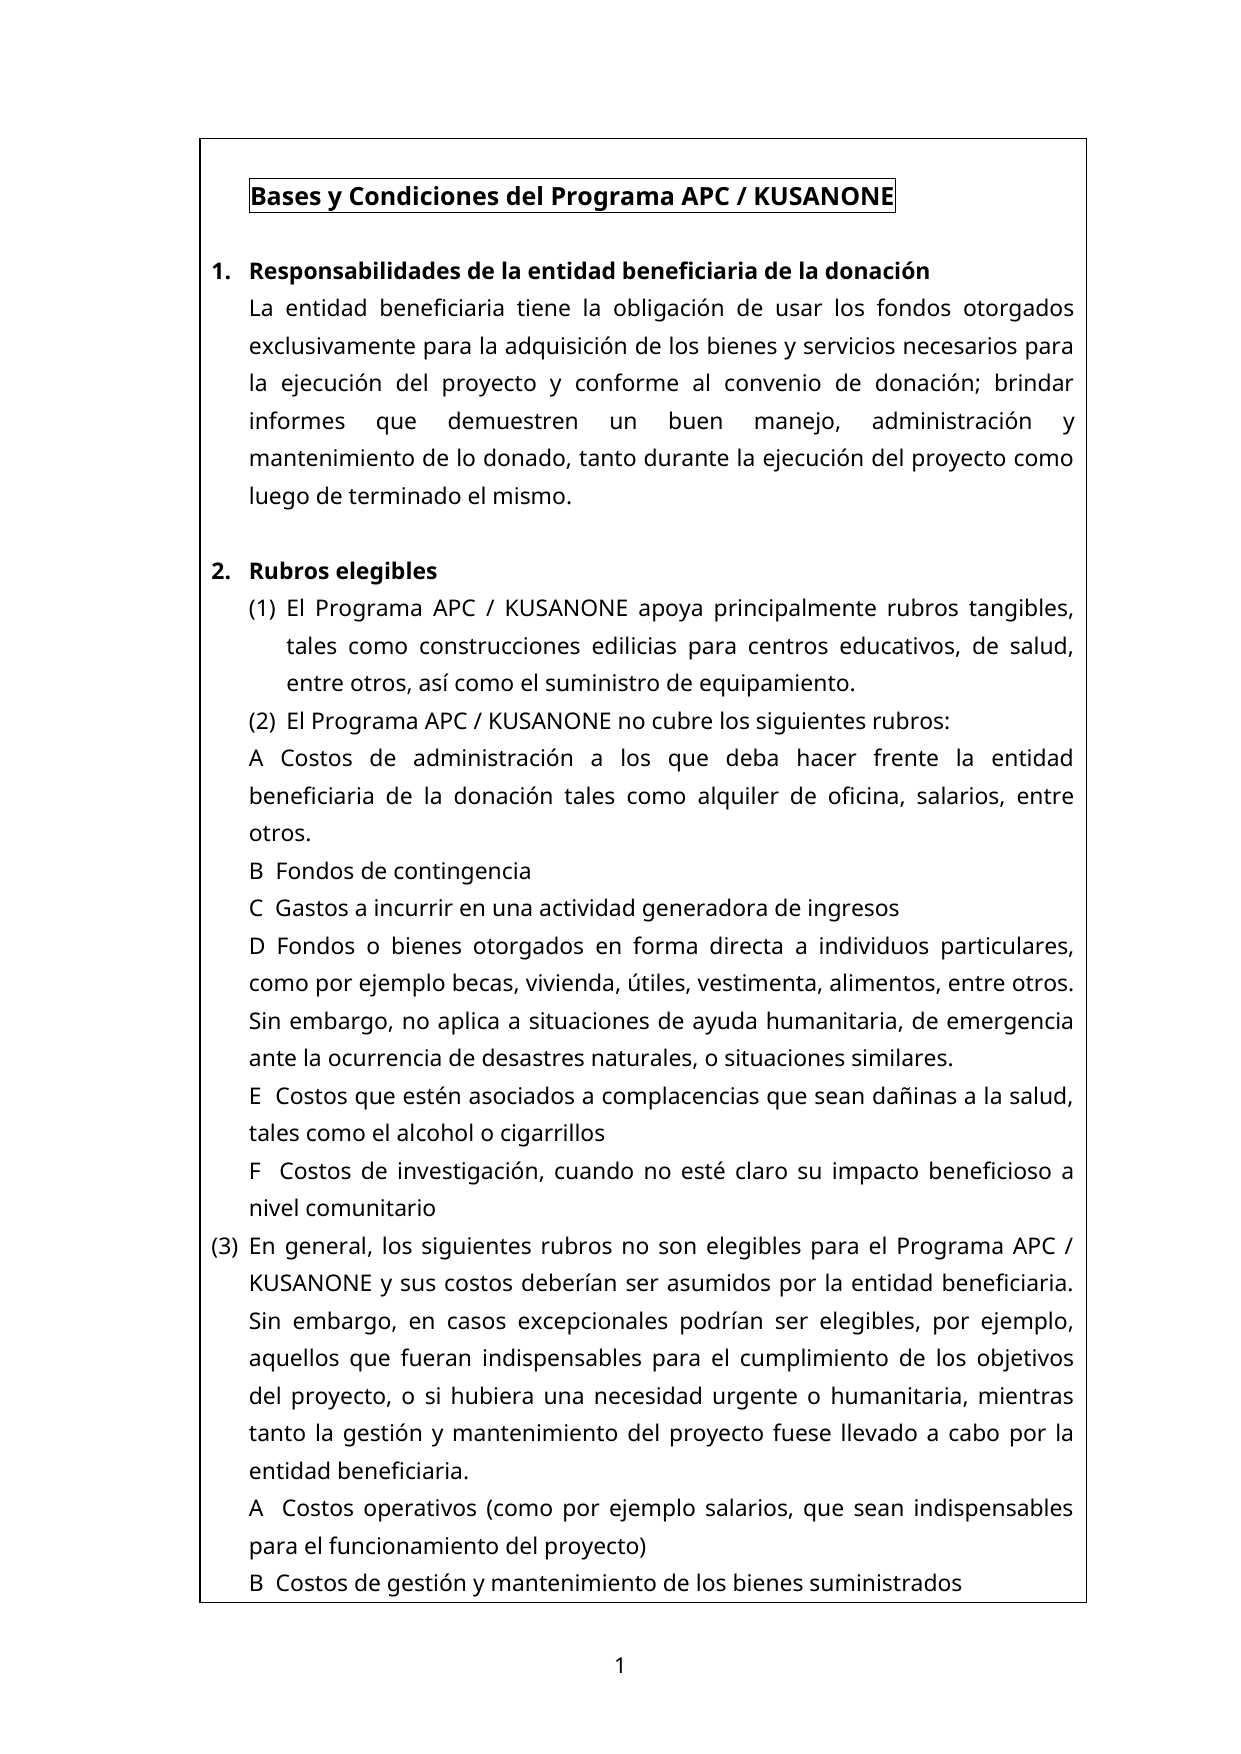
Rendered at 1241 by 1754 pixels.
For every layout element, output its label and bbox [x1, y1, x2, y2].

table_header [201, 139, 1086, 1602]
